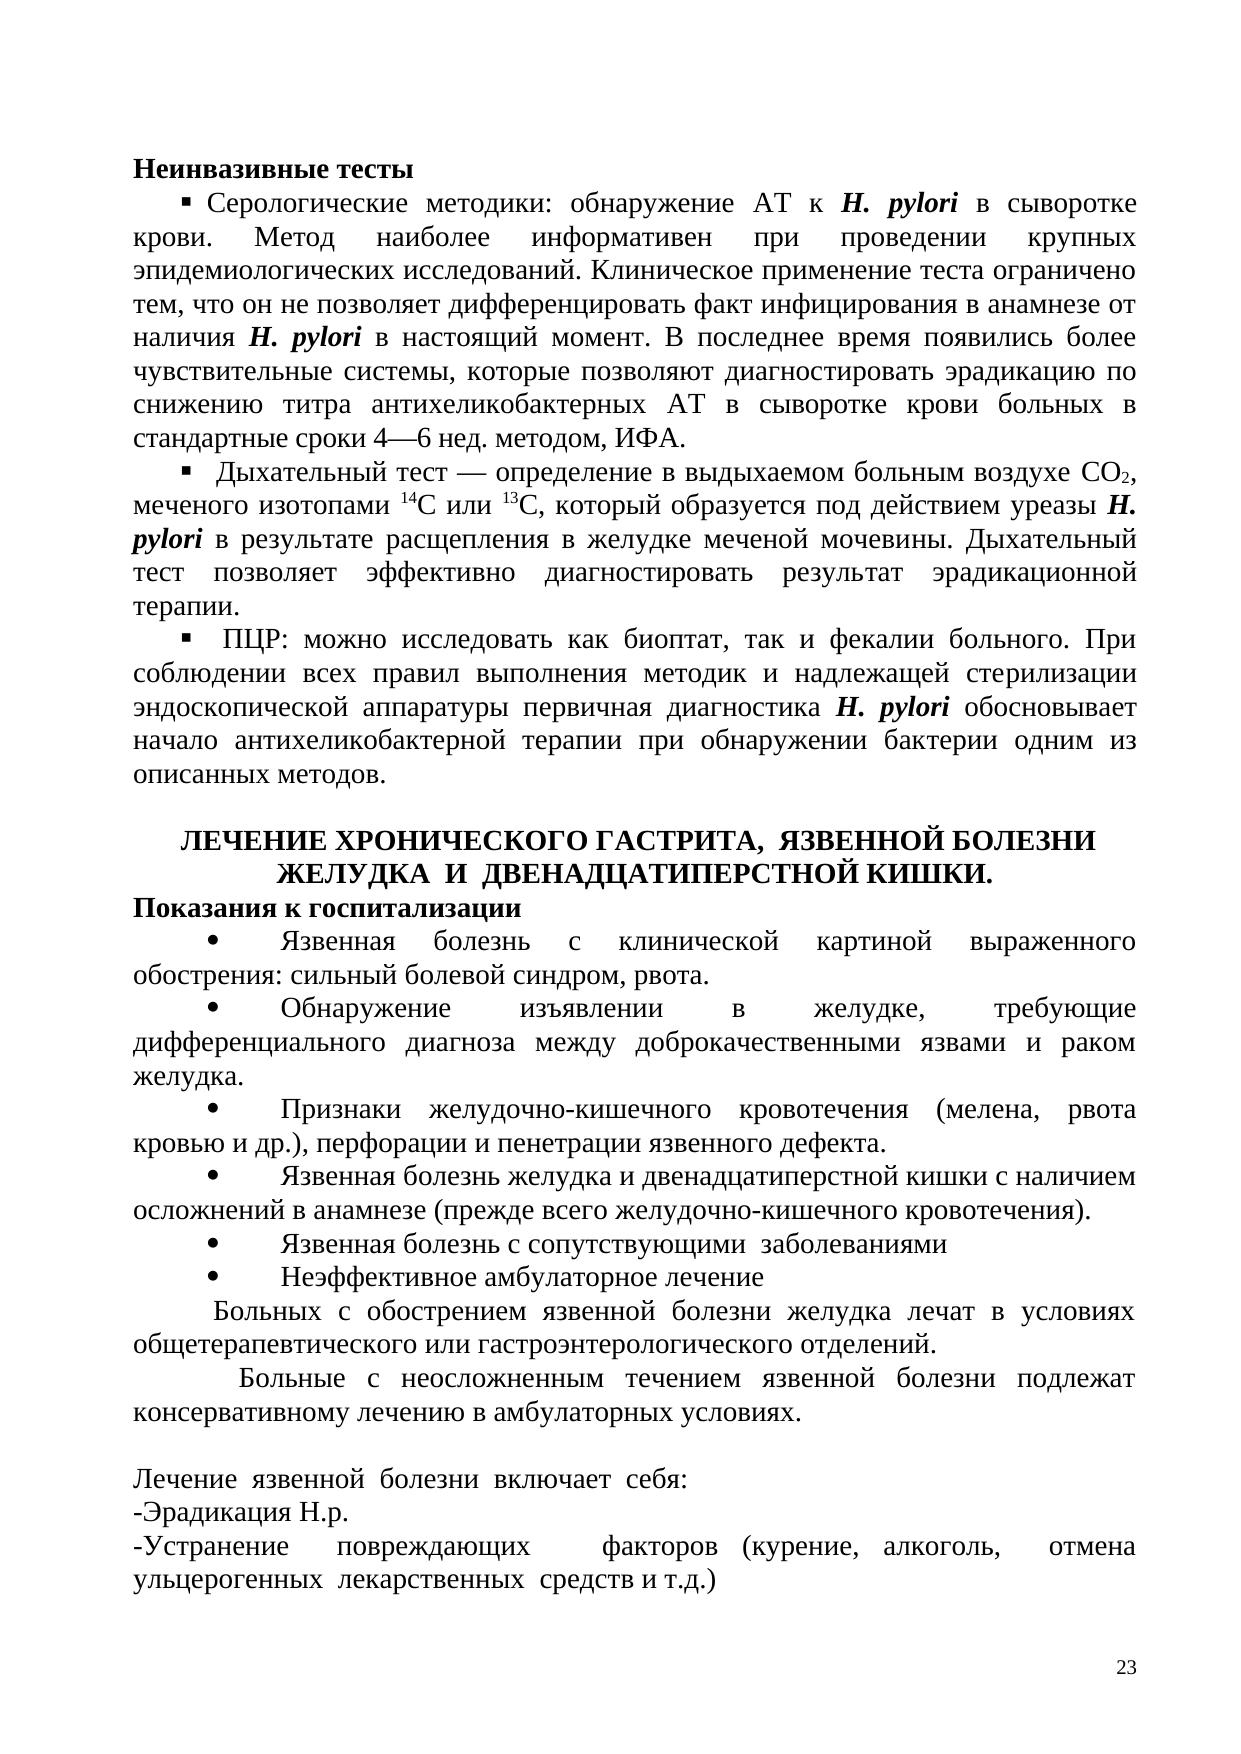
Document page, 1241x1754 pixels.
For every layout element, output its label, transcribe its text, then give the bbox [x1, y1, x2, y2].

list Дыхательный тест — определение в выдыхаемом больным воздухе CO2, меченого изотопами 14С или 13С, который образуется под действием уреазы Н. pylori в результате расщепления в желудке меченой мочевины. Дыхательный тест позволяет эффективно диагностировать результат эрадикационной терапии. [133, 454, 1137, 621]
text Больных с обострением язвенной болезни желудка лечат в условиях общетерапевтического или гастроэнтерологического отделений. [133, 1293, 1137, 1360]
list ПЦР: можно исследовать как биоптат, так и фекалии больного. При соблюдении всех правил выполнения методик и надлежащей стерилизации эндоскопической аппаратуры первичная диагностика Н. pylori обосновывает начало антихеликобактерной терапии при обнаружении бактерии одним из описанных методов. [133, 621, 1137, 789]
list Язвенная болезнь желудка и двенадцатиперстной кишки с наличием осложнений в анамнезе (прежде всего желудочно-кишечного кровотечения). [133, 1158, 1137, 1226]
list Признаки желудочно-кишечного кровотечения (мелена, рвота кровью и др.), перфорации и пенетрации язвенного дефекта. [133, 1091, 1137, 1158]
text Больные с неосложненным течением язвенной болезни подлежат консервативному лечению в амбулаторных условиях. [133, 1360, 1137, 1427]
text Неинвазивные тесты [133, 152, 1137, 185]
list Язвенная болезнь с клинической картиной выраженного обострения: сильный болевой синдром, рвота. [133, 923, 1137, 991]
text -Устранение повреждающих факторов (курение, алкоголь, отмена ульцерогенных лекарственных средств и т.д.) [133, 1528, 1137, 1595]
list Серологические методики: обнаружение AT к Н. pylori в сыворотке крови. Метод наиболее информативен при проведении крупных эпидемиологических исследований. Клиническое применение теста ограничено тем, что он не позволяет дифференцировать факт инфицирования в анамнезе от наличия Н. pylori в настоящий момент. В последнее время появились более чувствительные системы, которые позволяют диагностировать эрадикацию по снижению титра антихеликобактерных AT в сыворотке крови больных в стандартные сроки 4—6 нед. методом, ИФА. [133, 185, 1137, 454]
list Обнаружение изъявлении в желудке, требующие дифференциального диагноза между доброкачественными язвами и раком желудка. [133, 991, 1137, 1091]
list Язвенная болезнь с сопутствующими заболеваниями [133, 1226, 1137, 1259]
text -Эрадикация Н.р. [133, 1494, 1137, 1528]
text Лечение язвенной болезни включает себя: [133, 1461, 1137, 1494]
list Неэффективное амбулаторное лечение [133, 1259, 1137, 1293]
text ЛЕЧЕНИЕ ХРОНИЧЕСКОГО ГАСТРИТА, ЯЗВЕННОЙ БОЛЕЗНИ ЖЕЛУДКА И ДВЕНАДЦАТИПЕРСТНОЙ КИШКИ. [133, 823, 1137, 890]
text Показания к госпитализации [133, 890, 1137, 923]
